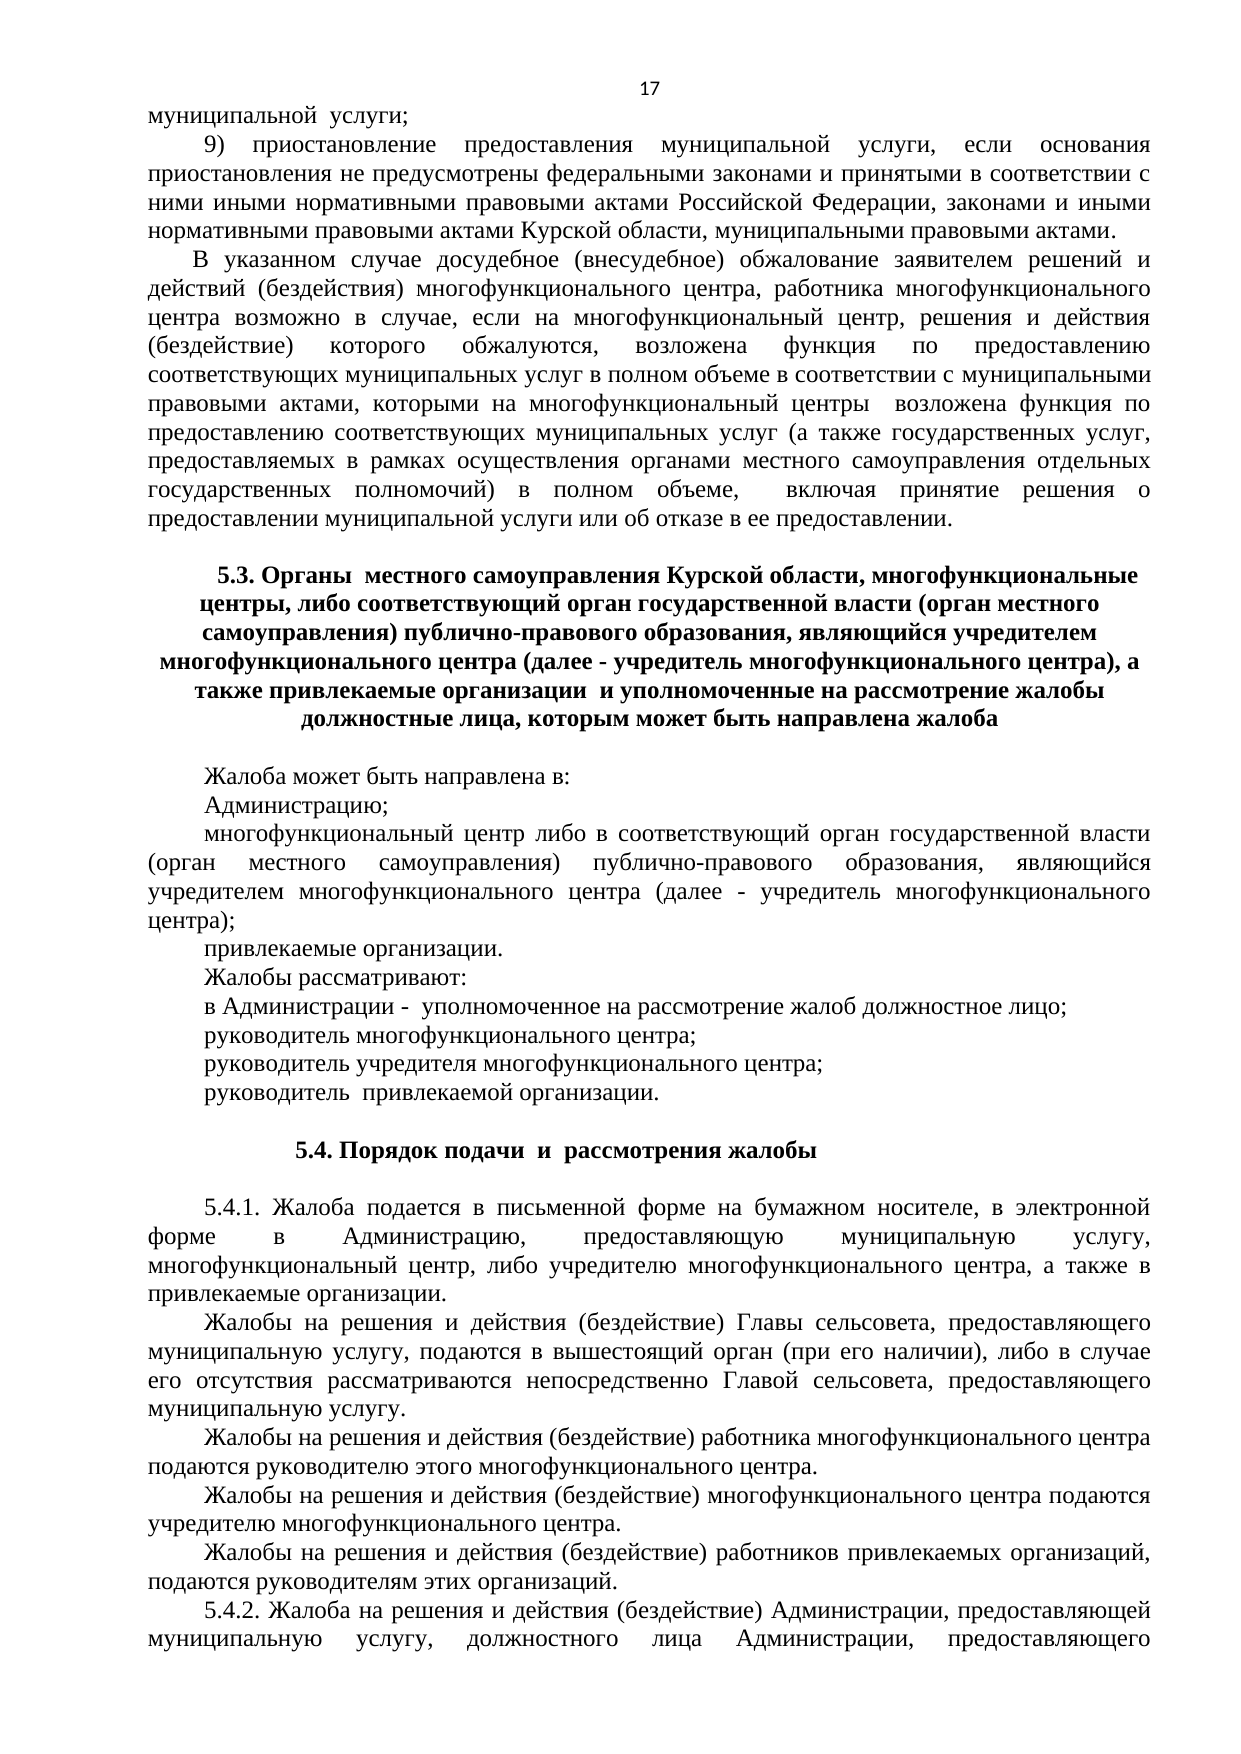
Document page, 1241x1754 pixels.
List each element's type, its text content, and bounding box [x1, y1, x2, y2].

text привлекаемые организации. [148, 933, 1152, 962]
text Жалобы на решения и действия (бездействие) работника многофункционального центра подаются руководителю этого многофункционального центра. [148, 1422, 1152, 1480]
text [148, 100, 1152, 129]
text Жалобы на решения и действия (бездействие) Главы сельсовета, предоставляющего муниципальную услугу, подаются в вышестоящий орган (при его наличии), либо в случае его отсутствия рассматриваются непосредственно Главой сельсовета, предоставляющего муниципальную услугу. [148, 1307, 1152, 1422]
text в Администрации - уполномоченное на рассмотрение жалоб должностное лицо; [148, 991, 1152, 1020]
text руководитель привлекаемой организации. [148, 1077, 1152, 1106]
text Жалобы на решения и действия (бездействие) работников привлекаемых организаций, подаются руководителям этих организаций. [148, 1537, 1152, 1595]
text 5.4.1. Жалоба подается в письменной форме на бумажном носителе, в электронной форме в Администрацию, предоставляющую муниципальную услугу, многофункциональный центр, либо учредителю многофункционального центра, а также в привлекаемые организации. [148, 1192, 1152, 1307]
text руководитель многофункционального центра; [148, 1020, 1152, 1048]
text 5.4. Порядок подачи и рассмотрения жалобы [148, 1135, 1152, 1163]
text Жалобы рассматривают: [148, 962, 1152, 991]
text многофункциональный центр либо в соответствующий орган государственной власти (орган местного самоуправления) публично-правового образования, являющийся учредителем многофункционального центра (далее - учредитель многофункционального центра); [148, 818, 1152, 933]
text руководитель учредителя многофункционального центра; [148, 1048, 1152, 1077]
text Жалоба может быть направлена в: [148, 761, 1152, 790]
text 5.3. Органы местного самоуправления Курской области, многофункциональные центры, либо соответствующий орган государственной власти (орган местного самоуправления) публично-правового образования, являющийся учредителем многофункционального центра (далее - учредитель многофункционального центра), а также привлекаемые организации и уполномоченные на рассмотрение жалобы должностные лица, которым может быть направлена жалоба [148, 560, 1152, 732]
text 9) приостановление предоставления муниципальной услуги, если основания приостановления не предусмотрены федеральными законами и принятыми в соответствии с ними иными нормативными правовыми актами Российской Федерации, законами и иными нормативными правовыми актами Курской области, муниципальными правовыми актами. [148, 129, 1152, 244]
text Жалобы на решения и действия (бездействие) многофункционального центра подаются учредителю многофункционального центра. [148, 1480, 1152, 1537]
text В указанном случае досудебное (внесудебное) обжалование заявителем решений и действий (бездействия) многофункционального центра, работника многофункционального центра возможно в случае, если на многофункциональный центр, решения и действия (бездействие) которого обжалуются, возложена функция по предоставлению соответствующих муниципальных услуг в полном объеме в соответствии с муниципальными правовыми актами, которыми на многофункциональный центры возложена функция по предоставлению соответствующих муниципальных услуг (а также государственных услуг, предоставляемых в рамках осуществления органами местного самоуправления отдельных государственных полномочий) в полном объеме, включая принятие решения о предоставлении муниципальной услуги или об отказе в ее предоставлении. [148, 244, 1152, 532]
text Администрацию; [148, 790, 1152, 818]
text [148, 1595, 1152, 1652]
